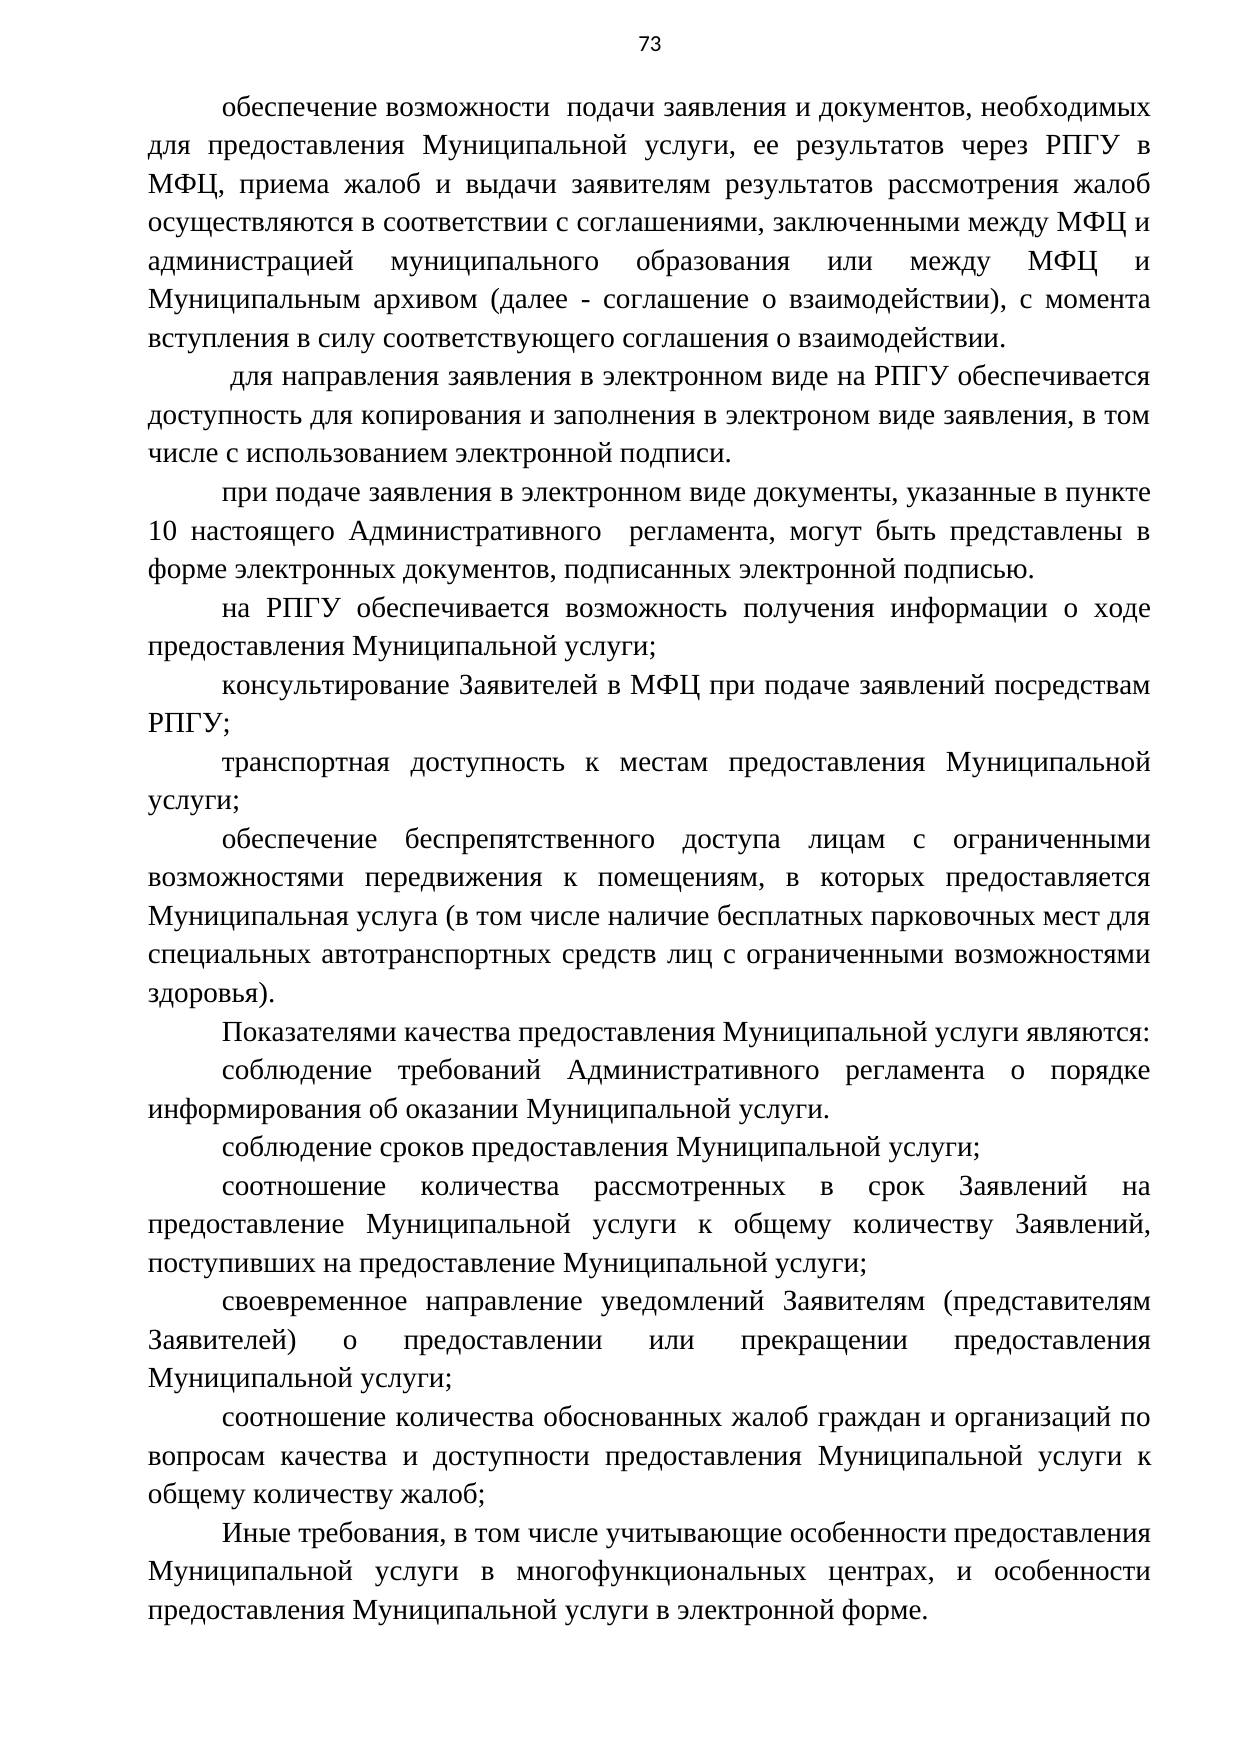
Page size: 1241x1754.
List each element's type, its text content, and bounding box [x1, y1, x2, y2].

text на РПГУ обеспечивается возможность получения информации о ходе предоставления Муниципальной услуги; [148, 590, 1152, 662]
text соотношение количества обоснованных жалоб граждан и организаций по вопросам качества и доступности предоставления Муниципальной услуги к общему количеству жалоб; [148, 1399, 1152, 1510]
text соблюдение требований Административного регламента о порядке информирования об оказании Муниципальной услуги. [148, 1052, 1152, 1124]
text транспортная доступность к местам предоставления Муниципальной услуги; [148, 744, 1152, 816]
text обеспечение беспрепятственного доступа лицам с ограниченными возможностями передвижения к помещениям, в которых предоставляется Муниципальная услуга (в том числе наличие бесплатных парковочных мест для специальных автотранспортных средств лиц с ограниченными возможностями здоровья). [148, 821, 1152, 1009]
text соотношение количества рассмотренных в срок Заявлений на предоставление Муниципальной услуги к общему количеству Заявлений, поступивших на предоставление Муниципальной услуги; [148, 1168, 1152, 1278]
text обеспечение возможности подачи заявления и документов, необходимых для предоставления Муниципальной услуги, ее результатов через РПГУ в МФЦ, приема жалоб и выдачи заявителям результатов рассмотрения жалоб осуществляются в соответствии с соглашениями, заключенными между МФЦ и администрацией муниципального образования или между МФЦ и Муниципальным архивом (далее - соглашение о взаимодействии), с момента вступления в силу соответствующего соглашения о взаимодействии. [148, 89, 1152, 353]
text при подаче заявления в электронном виде документы, указанные в пункте 10 настоящего Административного регламента, могут быть представлены в форме электронных документов, подписанных электронной подписью. [148, 474, 1152, 585]
text для направления заявления в электронном виде на РПГУ обеспечивается доступность для копирования и заполнения в электроном виде заявления, в том числе с использованием электронной подписи. [148, 358, 1152, 469]
text консультирование Заявителей в МФЦ при подаче заявлений посредствам РПГУ; [148, 667, 1152, 739]
text соблюдение сроков предоставления Муниципальной услуги; [148, 1129, 1152, 1163]
text Иные требования, в том числе учитывающие особенности предоставления Муниципальной услуги в многофункциональных центрах, и особенности предоставления Муниципальной услуги в электронной форме. [148, 1515, 1152, 1625]
text своевременное направление уведомлений Заявителям (представителям Заявителей) о предоставлении или прекращении предоставления Муниципальной услуги; [148, 1283, 1152, 1394]
text Показателями качества предоставления Муниципальной услуги являются: [148, 1014, 1152, 1047]
